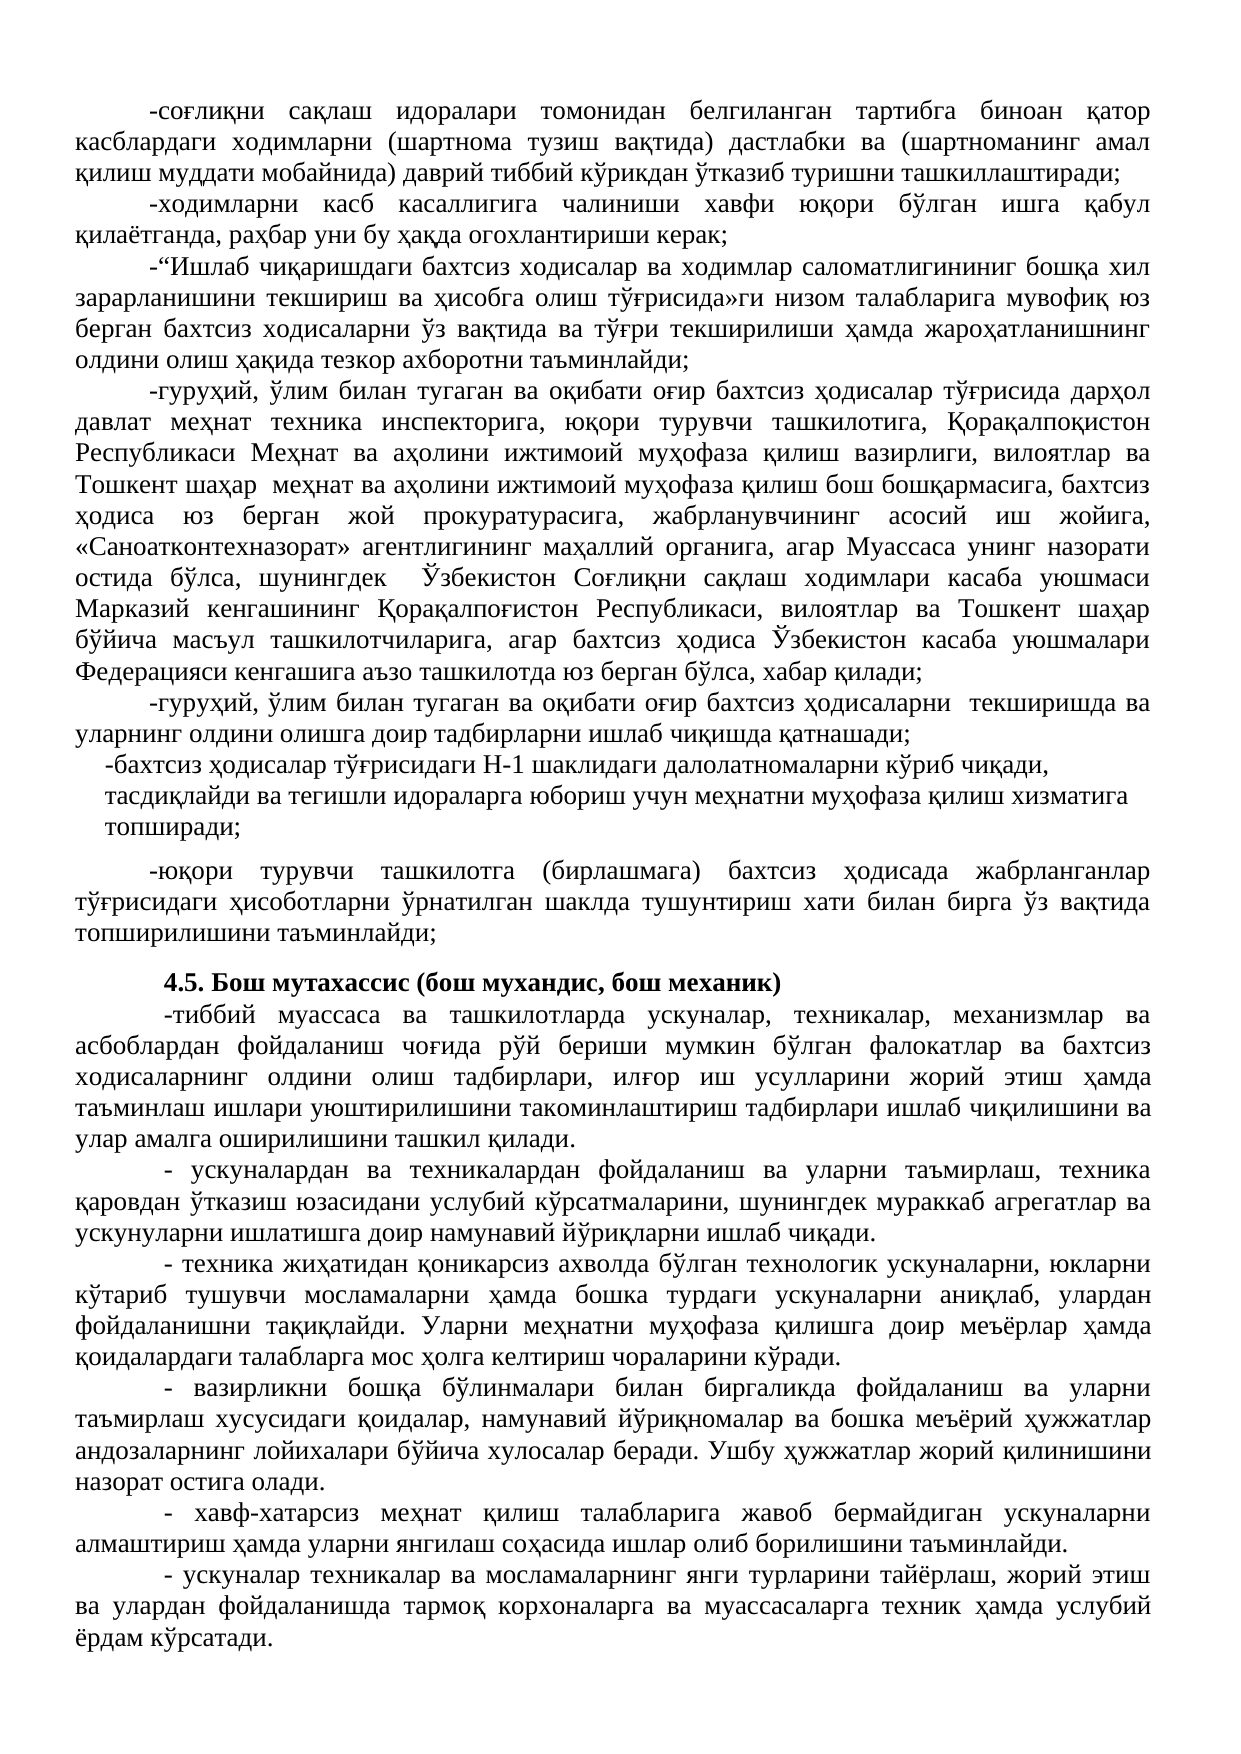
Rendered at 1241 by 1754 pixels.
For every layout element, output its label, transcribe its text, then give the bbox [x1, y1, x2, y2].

text - техника жиҳатидан қоникарсиз ахволда бўлган технологик ускуналарни, юкларни кўтариб тушувчи мосламаларни ҳамда бошка турдаги ускуналарни аниқлаб, улардан фойдаланишни тақиқлайди. Уларни меҳнатни муҳофаза қилишга доир меъёрлар ҳамда қоидалардаги талабларга мос ҳолга келтириш чораларини кўради. [75, 1247, 1152, 1371]
text -юқори турувчи ташкилотга (бирлашмага) бахтсиз ҳодисада жабрланганлар тўғрисидаги ҳисоботларни ўрнатилган шаклда тушунтириш хати билан бирга ўз вақтида топширилишини таъминлайди; [75, 854, 1152, 947]
text - хавф-хатарсиз меҳнат қилиш талабларига жавоб бермайдиган ускуналарни алмаштириш ҳамда уларни янгилаш соҳасида ишлар олиб борилишини таъминлайди. [75, 1496, 1152, 1558]
text -гуруҳий, ўлим билан тугаган ва оқибати оғир бахтсиз ҳодисаларни текширишда ва уларнинг олдини олишга доир тадбирларни ишлаб чиқишда қатнашади; [75, 686, 1152, 748]
text -гуруҳий, ўлим билан тугаган ва оқибати оғир бахтсиз ҳодисалар тўғрисида дарҳол давлат меҳнат техника инспекторига, юқори турувчи ташкилотига, Қорақалпоқистон Республикаси Меҳнат ва аҳолини ижтимоий муҳофаза қилиш вазирлиги, вилоятлар ва Тошкент шаҳар меҳнат ва аҳолини ижтимоий муҳофаза қилиш бош бошқармасига, бахтсиз ҳодиса юз берган жой прокуратурасига, жабрланувчининг асосий иш жойига, «Саноатконтехназорат» агентлигининг маҳаллий органига, агар Муассаса унинг назорати остида бўлса, шунингдек Ўзбекистон Соғлиқни сақлаш ходимлари касаба уюшмаси Марказий кенгашининг Қорақалпоғистон Республикаси, вилоятлар ва Тошкент шаҳар бўйича масъул ташкилотчиларига, агар бахтсиз ҳодиса Ўзбекистон касаба уюшмалари Федерацияси кенгашига аъзо ташкилотда юз берган бўлса, хабар қилади; [75, 374, 1152, 686]
text -ходимларни касб касаллигига чалиниши хавфи юқори бўлган ишга қабул қилаётганда, раҳбар уни бу ҳақда огохлантириши керак; [75, 187, 1152, 250]
text -бахтсиз ҳодисалар тўғрисидаги Н-1 шаклидаги далолатномаларни кўриб чиқади, тасдиқлайди ва тегишли идораларга юбориш учун меҳнатни муҳофаза қилиш хизматига топширади; [104, 748, 1152, 841]
text - вазирликни бошқа бўлинмалари билан биргаликда фойдаланиш ва уларни таъмирлаш хусусидаги қоидалар, намунавий йўриқномалар ва бошка меъёрий ҳужжатлар андозаларнинг лойихалари бўйича хулосалар беради. Ушбу ҳужжатлар жорий қилинишини назорат остига олади. [75, 1371, 1152, 1496]
text -соғлиқни сақлаш идоралари томонидан белгиланган тартибга биноан қатор касблардаги ходимларни (шартнома тузиш вақтида) дастлабки ва (шартноманинг амал қилиш муддати мобайнида) даврий тиббий кўрикдан ўтказиб туришни ташкиллаштиради; [75, 94, 1152, 187]
text - ускуналардан ва техникалардан фойдаланиш ва уларни таъмирлаш, техника қаровдан ўтказиш юзасидани услубий кўрсатмаларини, шунингдек мураккаб агрегатлар ва ускунуларни ишлатишга доир намунавий йўриқларни ишлаб чиқади. [75, 1153, 1152, 1247]
text -тиббий муассаса ва ташкилотларда ускуналар, техникалар, механизмлар ва асбоблардан фойдаланиш чоғида рўй бериши мумкин бўлган фалокатлар ва бахтсиз ходисаларнинг олдини олиш тадбирлари, илғор иш усулларини жорий этиш ҳамда таъминлаш ишлари уюштирилишини такоминлаштириш тадбирлари ишлаб чиқилишини ва улар амалга оширилишини ташкил қилади. [75, 998, 1152, 1153]
text 4.5. Бош мутахассис (бош мухандис, бош механик) [75, 967, 1152, 998]
text -“Ишлаб чиқаришдаги бахтсиз ходисалар ва ходимлар саломатлигининиг бошқа хил зарарланишини текшириш ва ҳисобга олиш тўғрисида»ги низом талабларига мувофиқ юз берган бахтсиз ходисаларни ўз вақтида ва тўғри текширилиши ҳамда жароҳатланишнинг олдини олиш ҳақида тезкор ахборотни таъминлайди; [75, 250, 1152, 374]
text - ускуналар техникалар ва мосламаларнинг янги турларини тайёрлаш, жорий этиш ва улардан фойдаланишда тармоқ корхоналарга ва муассасаларга техник ҳамда услубий ёрдам кўрсатади. [75, 1558, 1152, 1652]
